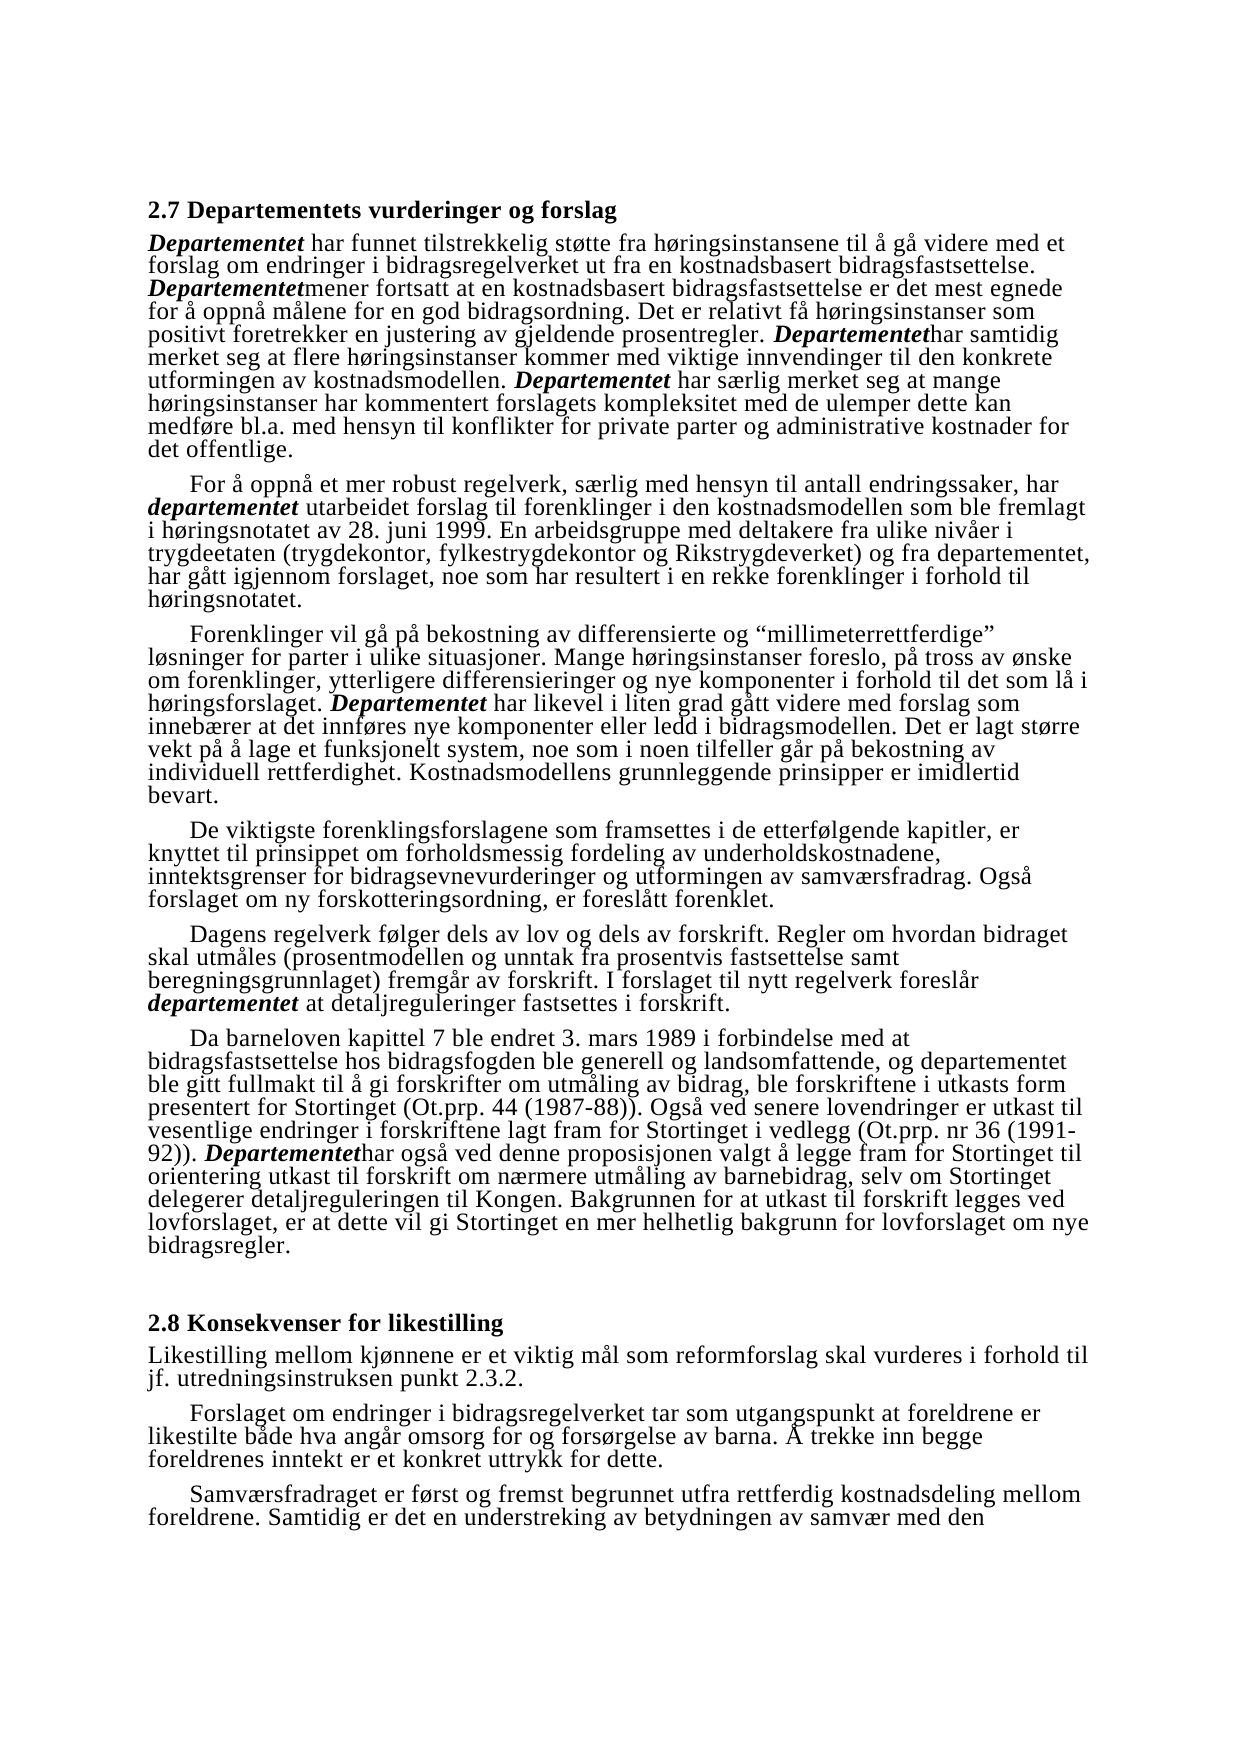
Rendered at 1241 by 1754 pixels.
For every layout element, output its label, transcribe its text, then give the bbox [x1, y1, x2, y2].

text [148, 1484, 1093, 1530]
text Dagens regelverk følger dels av lov og dels av forskrift. Regler om hvordan bidraget skal utmåles (prosentmodellen og unntak fra prosentvis fastsettelse samt beregningsgrunnlaget) fremgår av forskrift. I forslaget til nytt regelverk foreslår departementet at detaljreguleringer fastsettes i forskrift. [148, 924, 1093, 1016]
subtitle 2.8 Konsekvenser for likestilling [148, 1308, 1093, 1336]
text Departementet har funnet tilstrekkelig støtte fra høringsinstansene til å gå videre med et forslag om endringer i bidragsregelverket ut fra en kostnadsbasert bidragsfastsettelse. Departementetmener fortsatt at en kostnadsbasert bidragsfastsettelse er det mest egnede for å oppnå målene for en god bidragsordning. Det er relativt få høringsinstanser som positivt foretrekker en justering av gjeldende prosentregler. Departementethar samtidig merket seg at flere høringsinstanser kommer med viktige innvendinger til den konkrete utformingen av kostnadsmodellen. Departementet har særlig merket seg at mange høringsinstanser har kommentert forslagets kompleksitet med de ulemper dette kan medføre bl.a. med hensyn til konflikter for private parter og administrative kostnader for det offentlige. [148, 233, 1093, 462]
text Likestilling mellom kjønnene er et viktig mål som reformforslag skal vurderes i forhold til jf. utredningsinstruksen punkt 2.3.2. [148, 1345, 1093, 1391]
text Da barneloven kapittel 7 ble endret 3. mars 1989 i forbindelse med at bidragsfastsettelse hos bidragsfogden ble generell og landsomfattende, og departementet ble gitt fullmakt til å gi forskrifter om utmåling av bidrag, ble forskriftene i utkasts form presentert for Stortinget (Ot.prp. 44 (1987-88)). Også ved senere lovendringer er utkast til vesentlige endringer i forskriftene lagt fram for Stortinget i vedlegg (Ot.prp. nr 36 (1991-92)). Departementethar også ved denne proposisjonen valgt å legge fram for Stortinget til orientering utkast til forskrift om nærmere utmåling av barnebidrag, selv om Stortinget delegerer detaljreguleringen til Kongen. Bakgrunnen for at utkast til forskrift legges ved lovforslaget, er at dette vil gi Stortinget en mer helhetlig bakgrunn for lovforslaget om nye bidragsregler. [148, 1028, 1093, 1258]
text Forslaget om endringer i bidragsregelverket tar som utgangspunkt at foreldrene er likestilte både hva angår omsorg for og forsørgelse av barna. Å trekke inn begge foreldrenes inntekt er et konkret uttrykk for dette. [148, 1403, 1093, 1472]
text De viktigste forenklingsforslagene som framsettes i de etterfølgende kapitler, er knyttet til prinsippet om forholdsmessig fordeling av underholdskostnadene, inntektsgrenser for bidragsevnevurderinger og utformingen av samværsfradrag. Også forslaget om ny forskotteringsordning, er foreslått forenklet. [148, 820, 1093, 912]
text For å oppnå et mer robust regelverk, særlig med hensyn til antall endringssaker, har departementet utarbeidet forslag til forenklinger i den kostnadsmodellen som ble fremlagt i høringsnotatet av 28. juni 1999. En arbeidsgruppe med deltakere fra ulike nivåer i trygdeetaten (trygdekontor, fylkestrygdekontor og Rikstrygdeverket) og fra departementet, har gått igjennom forslaget, noe som har resultert i en rekke forenklinger i forhold til høringsnotatet. [148, 474, 1093, 612]
text Forenklinger vil gå på bekostning av differensierte og “millimeterrettferdige” løsninger for parter i ulike situasjoner. Mange høringsinstanser foreslo, på tross av ønske om forenklinger, ytterligere differensieringer og nye komponenter i forhold til det som lå i høringsforslaget. Departementet har likevel i liten grad gått videre med forslag som innebærer at det innføres nye komponenter eller ledd i bidragsmodellen. Det er lagt større vekt på å lage et funksjonelt system, noe som i noen tilfeller går på bekostning av individuell rettferdighet. Kostnadsmodellens grunnleggende prinsipper er imidlertid bevart. [148, 624, 1093, 808]
subtitle 2.7 Departementets vurderinger og forslag [148, 196, 1093, 224]
